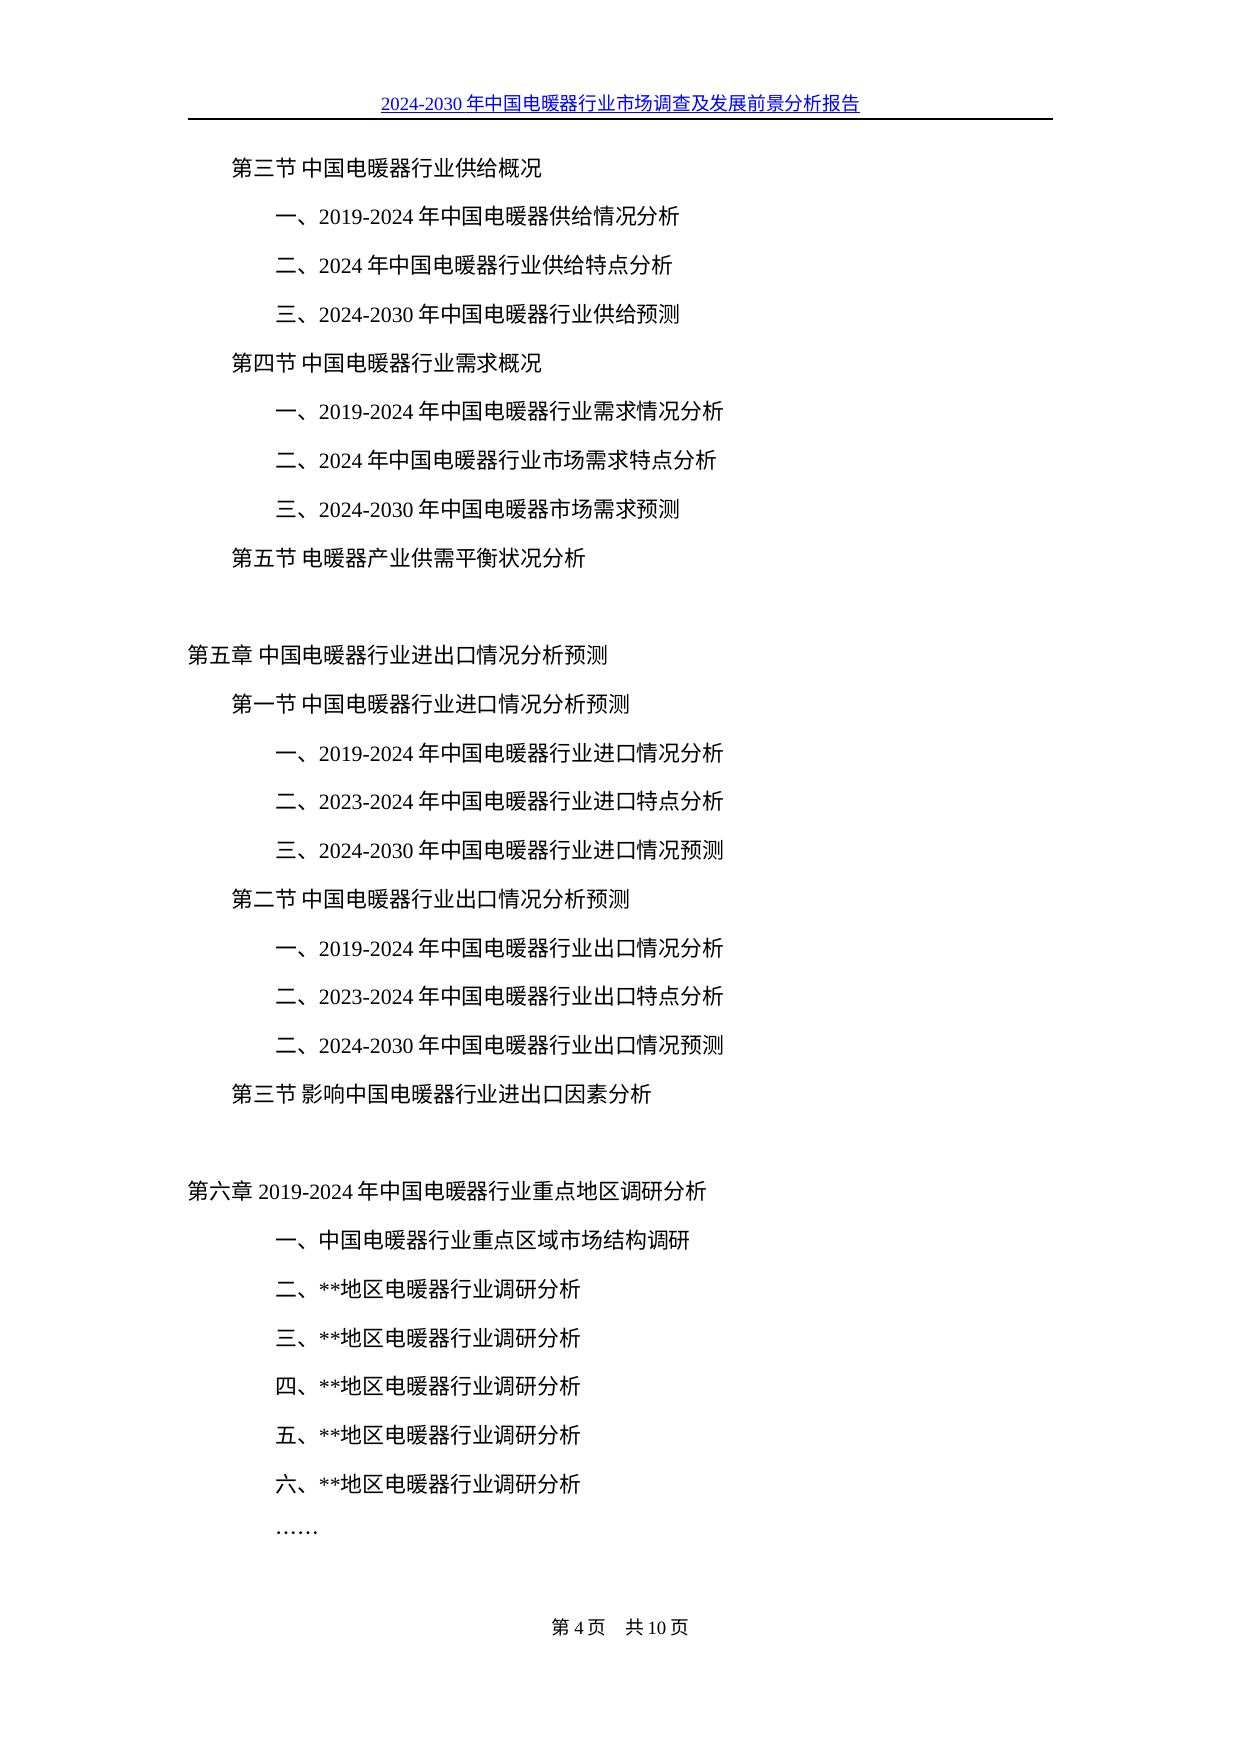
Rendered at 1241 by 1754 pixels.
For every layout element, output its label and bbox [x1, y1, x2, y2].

text [187, 150, 1053, 1548]
